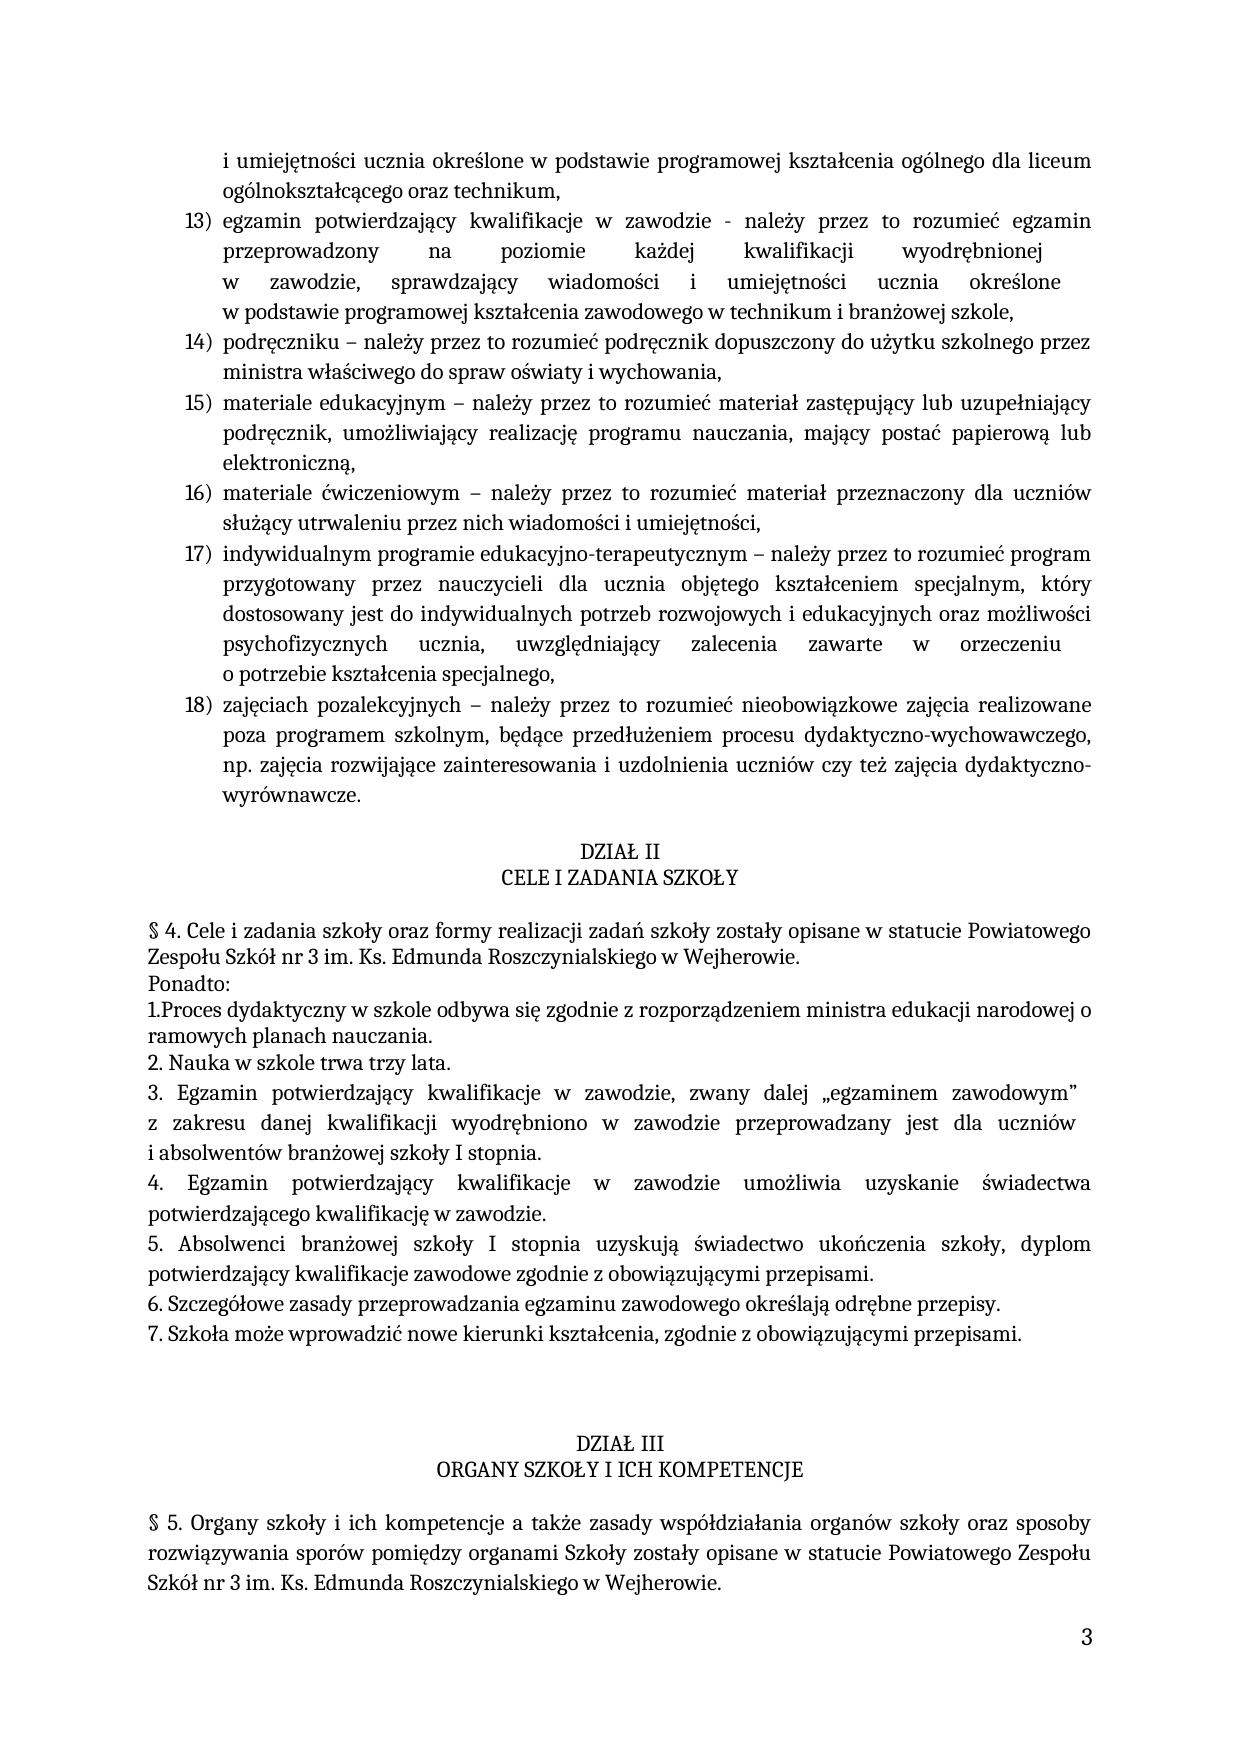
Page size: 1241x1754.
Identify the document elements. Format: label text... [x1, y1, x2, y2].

text 7. Szkoła może wprowadzić nowe kierunki kształcenia, zgodnie z obowiązującymi przepisami. [148, 1321, 1093, 1348]
text DZIAŁ II [148, 838, 1093, 865]
text 5. Absolwenci branżowej szkoły I stopnia uzyskują świadectwo ukończenia szkoły, dyplom potwierdzający kwalifikacje zawodowe zgodnie z obowiązującymi przepisami. [148, 1231, 1093, 1287]
text 2. Nauka w szkole trwa trzy lata. [148, 1049, 1093, 1076]
list materiale edukacyjnym – należy przez to rozumieć materiał zastępujący lub uzupełniający podręcznik, umożliwiający realizację programu nauczania, mający postać papierową lub elektroniczną, [185, 389, 1093, 476]
text § 4. Cele i zadania szkoły oraz formy realizacji zadań szkoły zostały opisane w statucie Powiatowego Zespołu Szkół nr 3 im. Ks. Edmunda Roszczynialskiego w Wejherowie. [148, 918, 1093, 970]
list indywidualnym programie edukacyjno-terapeutycznym – należy przez to rozumieć program przygotowany przez nauczycieli dla ucznia objętego kształceniem specjalnym, który dostosowany jest do indywidualnych potrzeb rozwojowych i edukacyjnych oraz możliwości psychofizycznych ucznia, uwzględniający zalecenia zawarte w orzeczeniu o potrzebie kształcenia specjalnego, [185, 540, 1093, 687]
text 6. Szczegółowe zasady przeprowadzania egzaminu zawodowego określają odrębne przepisy. [148, 1291, 1093, 1317]
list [185, 148, 1093, 204]
text 1.Proces dydaktyczny w szkole odbywa się zgodnie z rozporządzeniem ministra edukacji narodowej o ramowych planach nauczania. [148, 997, 1093, 1049]
text DZIAŁ III [148, 1431, 1093, 1457]
text 4. Egzamin potwierdzający kwalifikacje w zawodzie umożliwia uzyskanie świadectwa potwierdzającego kwalifikację w zawodzie. [148, 1170, 1093, 1227]
list zajęciach pozalekcyjnych – należy przez to rozumieć nieobowiązkowe zajęcia realizowane poza programem szkolnym, będące przedłużeniem procesu dydaktyczno-wychowawczego, np. zajęcia rozwijające zainteresowania i uzdolnienia uczniów czy też zajęcia dydaktyczno-wyrównawcze. [185, 691, 1093, 808]
text 3. Egzamin potwierdzający kwalifikacje w zawodzie, zwany dalej „egzaminem zawodowym” z zakresu danej kwalifikacji wyodrębniono w zawodzie przeprowadzany jest dla uczniów i absolwentów branżowej szkoły I stopnia. [148, 1079, 1093, 1166]
list podręczniku – należy przez to rozumieć podręcznik dopuszczony do użytku szkolnego przez ministra właściwego do spraw oświaty i wychowania, [185, 329, 1093, 385]
text § 5. Organy szkoły i ich kompetencje a także zasady współdziałania organów szkoły oraz sposoby rozwiązywania sporów pomiędzy organami Szkoły zostały opisane w statucie Powiatowego Zespołu Szkół nr 3 im. Ks. Edmunda Roszczynialskiego w Wejherowie. [148, 1509, 1093, 1596]
list materiale ćwiczeniowym – należy przez to rozumieć materiał przeznaczony dla uczniów służący utrwaleniu przez nich wiadomości i umiejętności, [185, 480, 1093, 536]
text CELE I ZADANIA SZKOŁY [148, 865, 1093, 891]
list egzamin potwierdzający kwalifikacje w zawodzie - należy przez to rozumieć egzamin przeprowadzony na poziomie każdej kwalifikacji wyodrębnionej w zawodzie, sprawdzający wiadomości i umiejętności ucznia określone w podstawie programowej kształcenia zawodowego w technikum i branżowej szkole, [185, 208, 1093, 325]
text ORGANY SZKOŁY I ICH KOMPETENCJE [148, 1457, 1093, 1483]
text Ponadto: [148, 970, 1093, 997]
